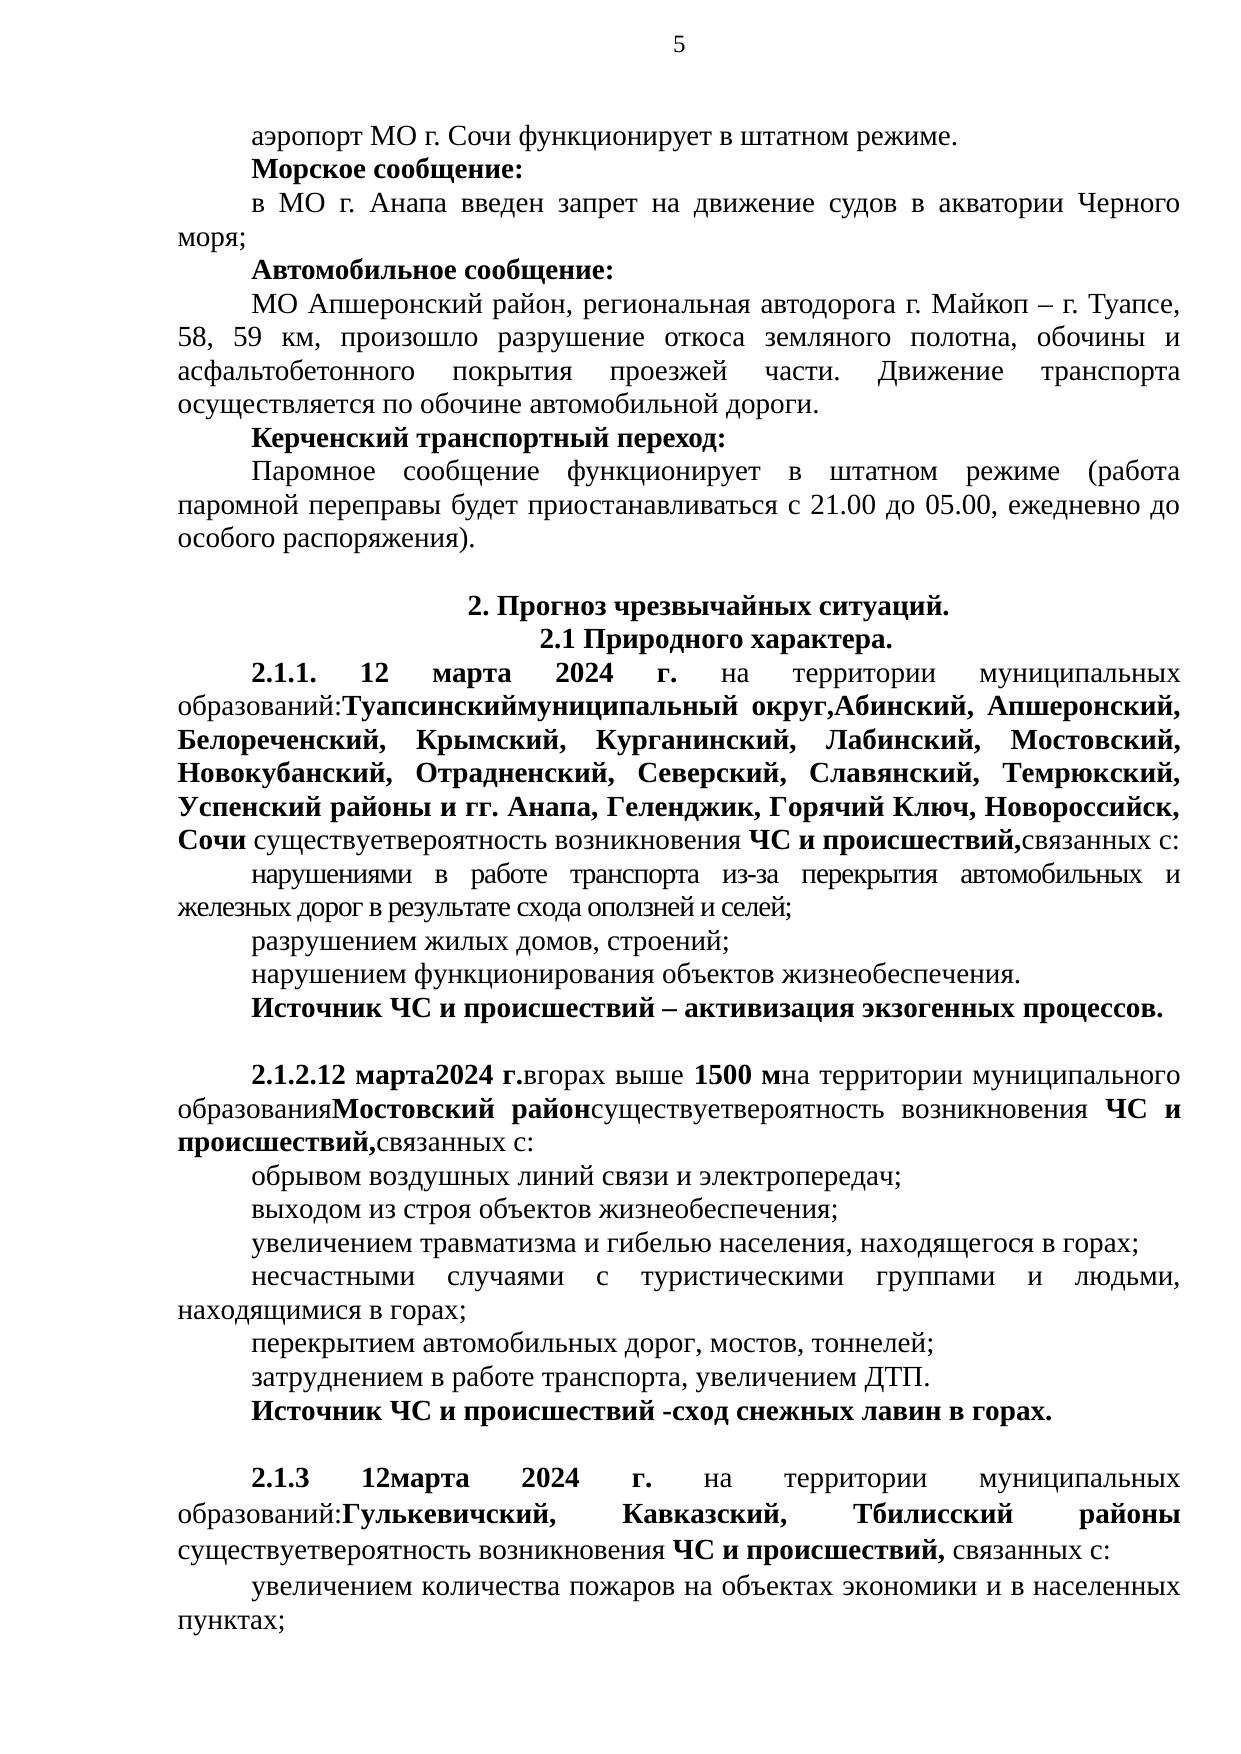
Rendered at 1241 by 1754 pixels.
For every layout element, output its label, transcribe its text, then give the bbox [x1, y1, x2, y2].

text увеличением травматизма и гибелью населения, находящегося в горах; [177, 1225, 1181, 1258]
text Паромное сообщение функционирует в штатном режиме (работа паромной переправы будет приостанавливаться с 21.00 до 05.00, ежедневно до особого распоряжения). [177, 453, 1181, 554]
text Источник ЧС и происшествий -сход снежных лавин в горах. [177, 1393, 1181, 1426]
text Керченский транспортный переход: [177, 420, 1181, 453]
text Автомобильное сообщение: [177, 252, 1181, 286]
text 2.1.2.12 марта2024 г.вгорах выше 1500 мна территории муниципального образованияМостовский районсуществуетвероятность возникновения ЧС и происшествий,связанных с: [177, 1057, 1181, 1158]
text выходом из строя объектов жизнеобеспечения; [177, 1191, 1181, 1225]
text нарушениями в работе транспорта из-за перекрытия автомобильных и железных дорог в результате схода оползней и селей; [177, 856, 1181, 923]
text 2.1.1. 12 марта 2024 г. на территории муниципальных образований:Туапсинскиймуниципальный округ,Абинский, Апшеронский, Белореченский, Крымский, Курганинский, Лабинский, Мостовский, Новокубанский, Отрадненский, Северский, Славянский, Темрюкский, Успенский районы и гг. Анапа, Геленджик, Горячий Ключ, Новороссийск, Сочи существуетвероятность возникновения ЧС и происшествий,связанных с: [177, 655, 1181, 856]
text Источник ЧС и происшествий – активизация экзогенных процессов. [177, 990, 1181, 1024]
text разрушением жилых домов, строений; [177, 923, 1181, 957]
text затруднением в работе транспорта, увеличением ДТП. [177, 1359, 1181, 1393]
text увеличением количества пожаров на объектах экономики и в населенных пунктах; [177, 1568, 1181, 1635]
text Морское сообщение: [177, 152, 1181, 185]
text обрывом воздушных линий связи и электропередач; [177, 1158, 1181, 1191]
text в МО г. Анапа введен запрет на движение судов в акватории Черного моря; [177, 185, 1181, 252]
text нарушением функционирования объектов жизнеобеспечения. [177, 957, 1181, 990]
text 2. Прогноз чрезвычайных ситуаций. [177, 588, 1181, 621]
text 2.1 Природного характера. [177, 621, 1181, 655]
text МО Апшеронский район, региональная автодорога г. Майкоп – г. Туапсе, 58, 59 км, произошло разрушение откоса земляного полотна, обочины и асфальтобетонного покрытия проезжей части. Движение транспорта осуществляется по обочине автомобильной дороги. [177, 286, 1181, 420]
text 2.1.3 12марта 2024 г. на территории муниципальных образований:Гулькевичский, Кавказский, Тбилисский районы существуетвероятность возникновения ЧС и происшествий, связанных с: [177, 1460, 1181, 1566]
text аэропорт МО г. Сочи функционирует в штатном режиме. [177, 118, 1181, 152]
text перекрытием автомобильных дорог, мостов, тоннелей; [177, 1326, 1181, 1359]
text несчастными случаями с туристическими группами и людьми, находящимися в горах; [177, 1258, 1181, 1326]
